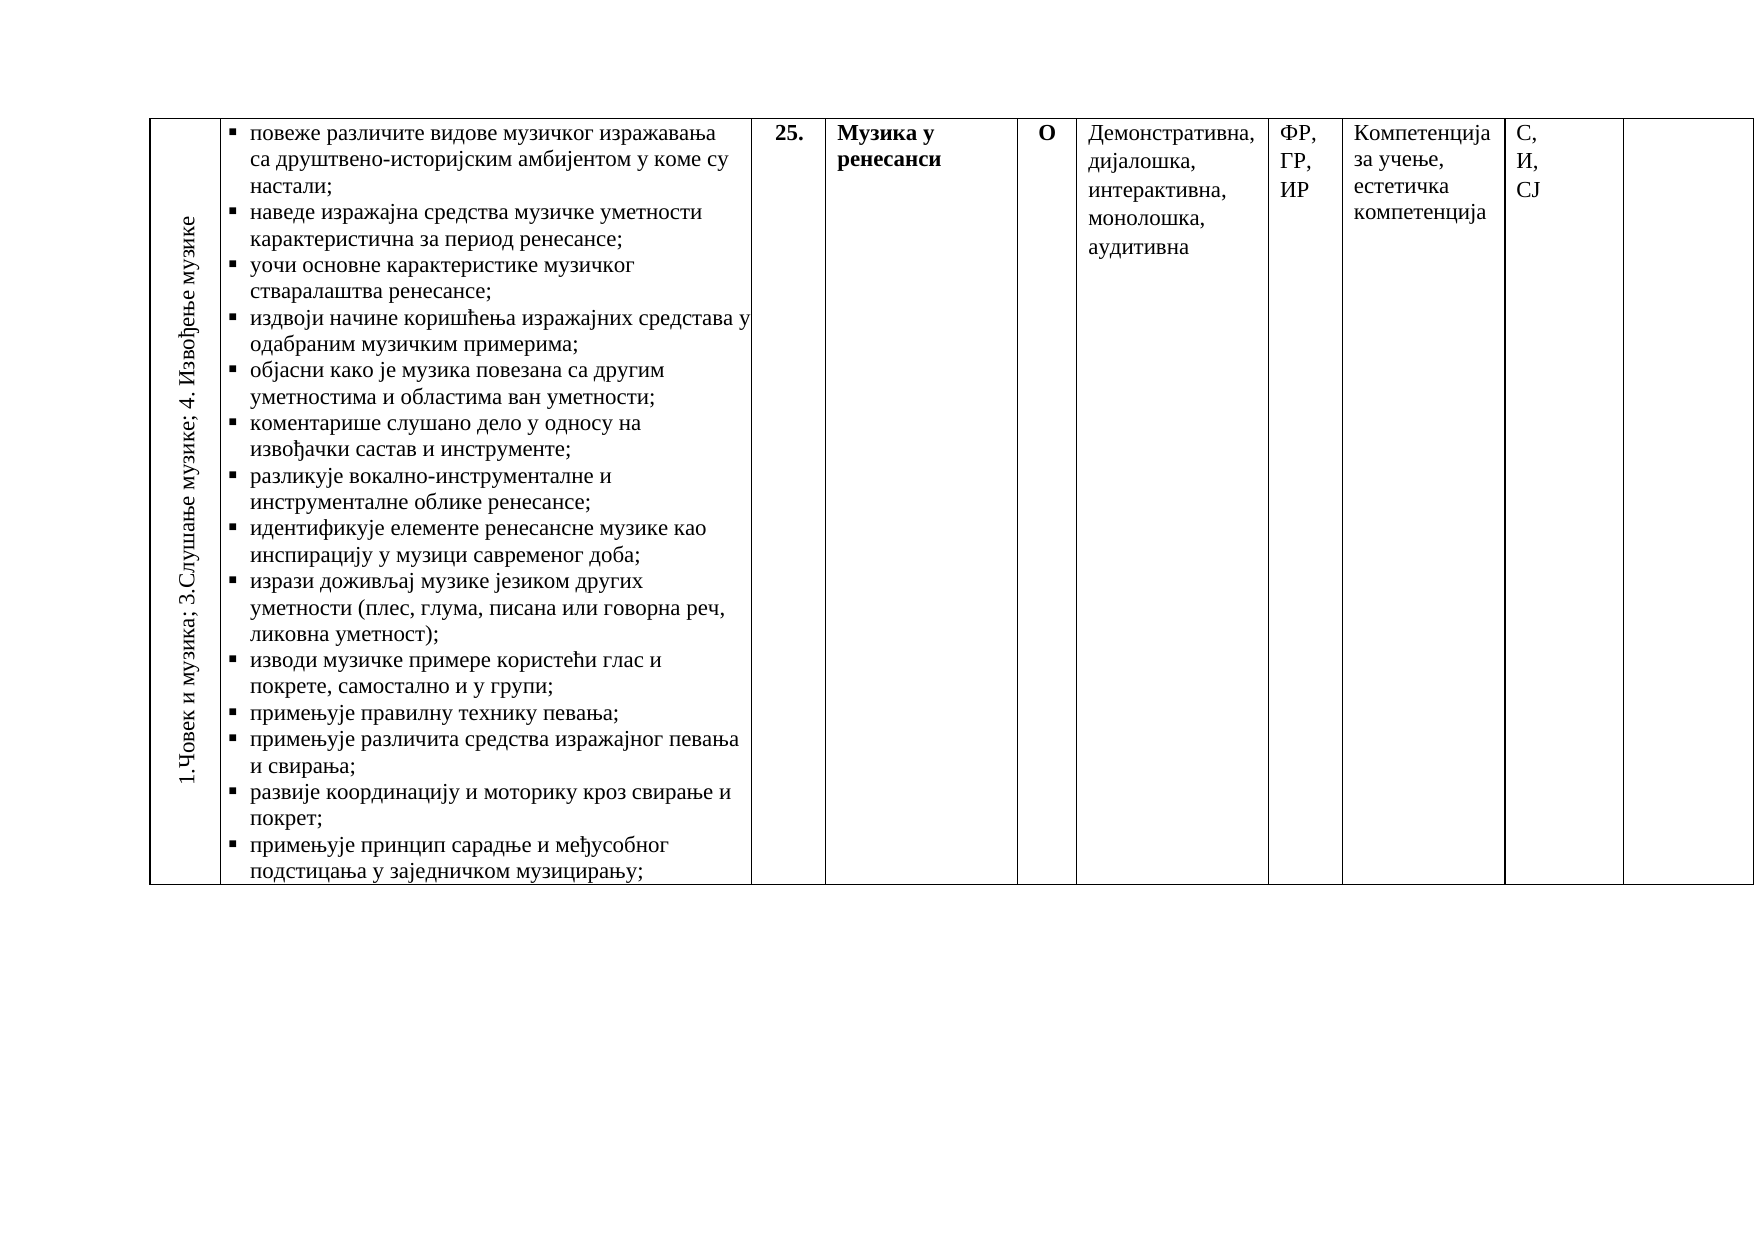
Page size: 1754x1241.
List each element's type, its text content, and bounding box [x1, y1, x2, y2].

table_cell С, И, СЈ [1506, 119, 1623, 883]
table_cell [1624, 119, 1753, 883]
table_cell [1077, 119, 1268, 883]
table_cell повеже различите видове музичког изражавања са друштвено-историјским амбијентом у коме су настали; наведе изражајна средства музичке уметности карактеристична за период ренесансе; уочи основне карактеристике музичког стваралаштва ренесансе; издвоји начине коришћења изражајних средстава у одабраним музичким примерима; објасни како је музика повезана са другим уметностима и областима ван уметности; коментарише слушано дело у односу на извођачки састав и инструменте; разликује вокално-инструменталне и инструменталне облике ренесансе; идентификује елементе ренесансне музике као инспирацију у музици савременог доба; изрази доживљај музике језиком других уметности (плес, глума, писана или говорна реч, ликовна уметност); изводи музичке примере користећи глас и покрете, самостално и у групи; примењује правилну технику певања; примењује различита средства изражајног певања и свирања; развије координацију и моторику кроз свирање и покрет; примењује принцип сарадње и међусобног подстицања у заједничком музицирању; [221, 119, 751, 883]
table_cell ФР, ГР, ИР [1269, 119, 1342, 883]
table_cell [1343, 119, 1504, 883]
table_cell Музика у ренесанси [826, 119, 1017, 883]
table_cell 1.Човек и музика; 3.Слушање музике; 4. Извођење музике [151, 119, 220, 883]
table_cell О [1018, 119, 1076, 883]
table_cell 25. [752, 119, 825, 883]
